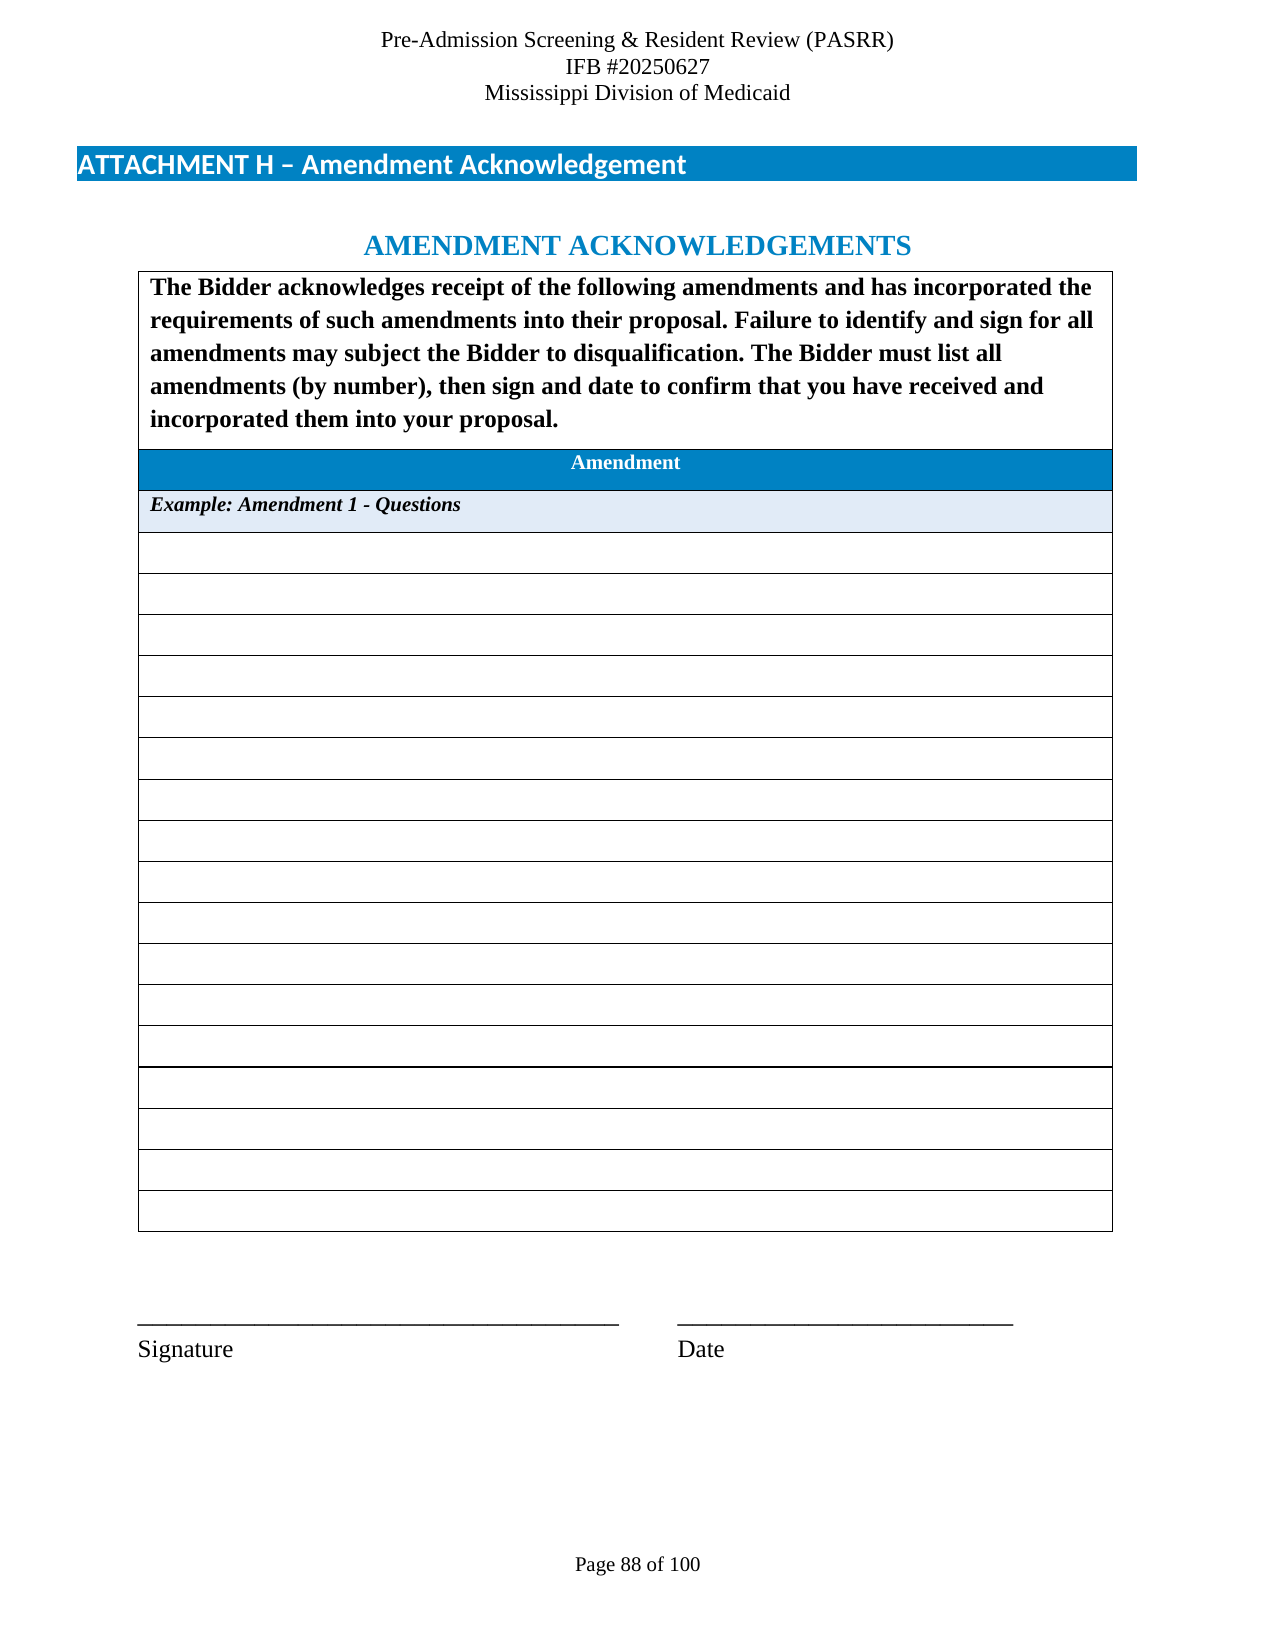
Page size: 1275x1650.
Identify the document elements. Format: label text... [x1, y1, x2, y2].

table_cell [139, 944, 1112, 984]
subtitle AMENDMENT ACKNOWLEDGEMENTS [137, 228, 1137, 262]
table_cell [139, 1150, 1112, 1190]
table_cell [139, 615, 1112, 655]
table_cell Amendment [139, 450, 1112, 490]
table_cell [139, 862, 1112, 902]
table_header The Bidder acknowledges receipt of the following amendments and has incorporated the requirements of such amendments into their proposal. Failure to identify and sign for all amendments may subject the Bidder to disqualification. The Bidder must list all amendments (by number), then sign and date to confirm that you have received and incorporated them into your proposal. [139, 272, 1112, 449]
table_cell [139, 656, 1112, 696]
table_cell [139, 985, 1112, 1025]
table_cell [139, 821, 1112, 861]
table_cell [139, 574, 1112, 614]
table_cell [139, 780, 1112, 819]
table_cell [139, 1068, 1112, 1108]
table_cell Example: Amendment 1 - Questions [139, 491, 1112, 532]
table_cell [139, 1191, 1112, 1231]
table_cell [139, 738, 1112, 778]
table_cell [139, 903, 1112, 943]
table_cell [139, 533, 1112, 573]
text Signature Date [137, 1334, 1137, 1363]
table_cell [139, 1109, 1112, 1149]
table_cell [139, 697, 1112, 737]
subtitle ATTACHMENT H – Amendment Acknowledgement [77, 146, 1137, 181]
text _________________________________ _______________________ [137, 1296, 1137, 1329]
table_cell [139, 1026, 1112, 1066]
